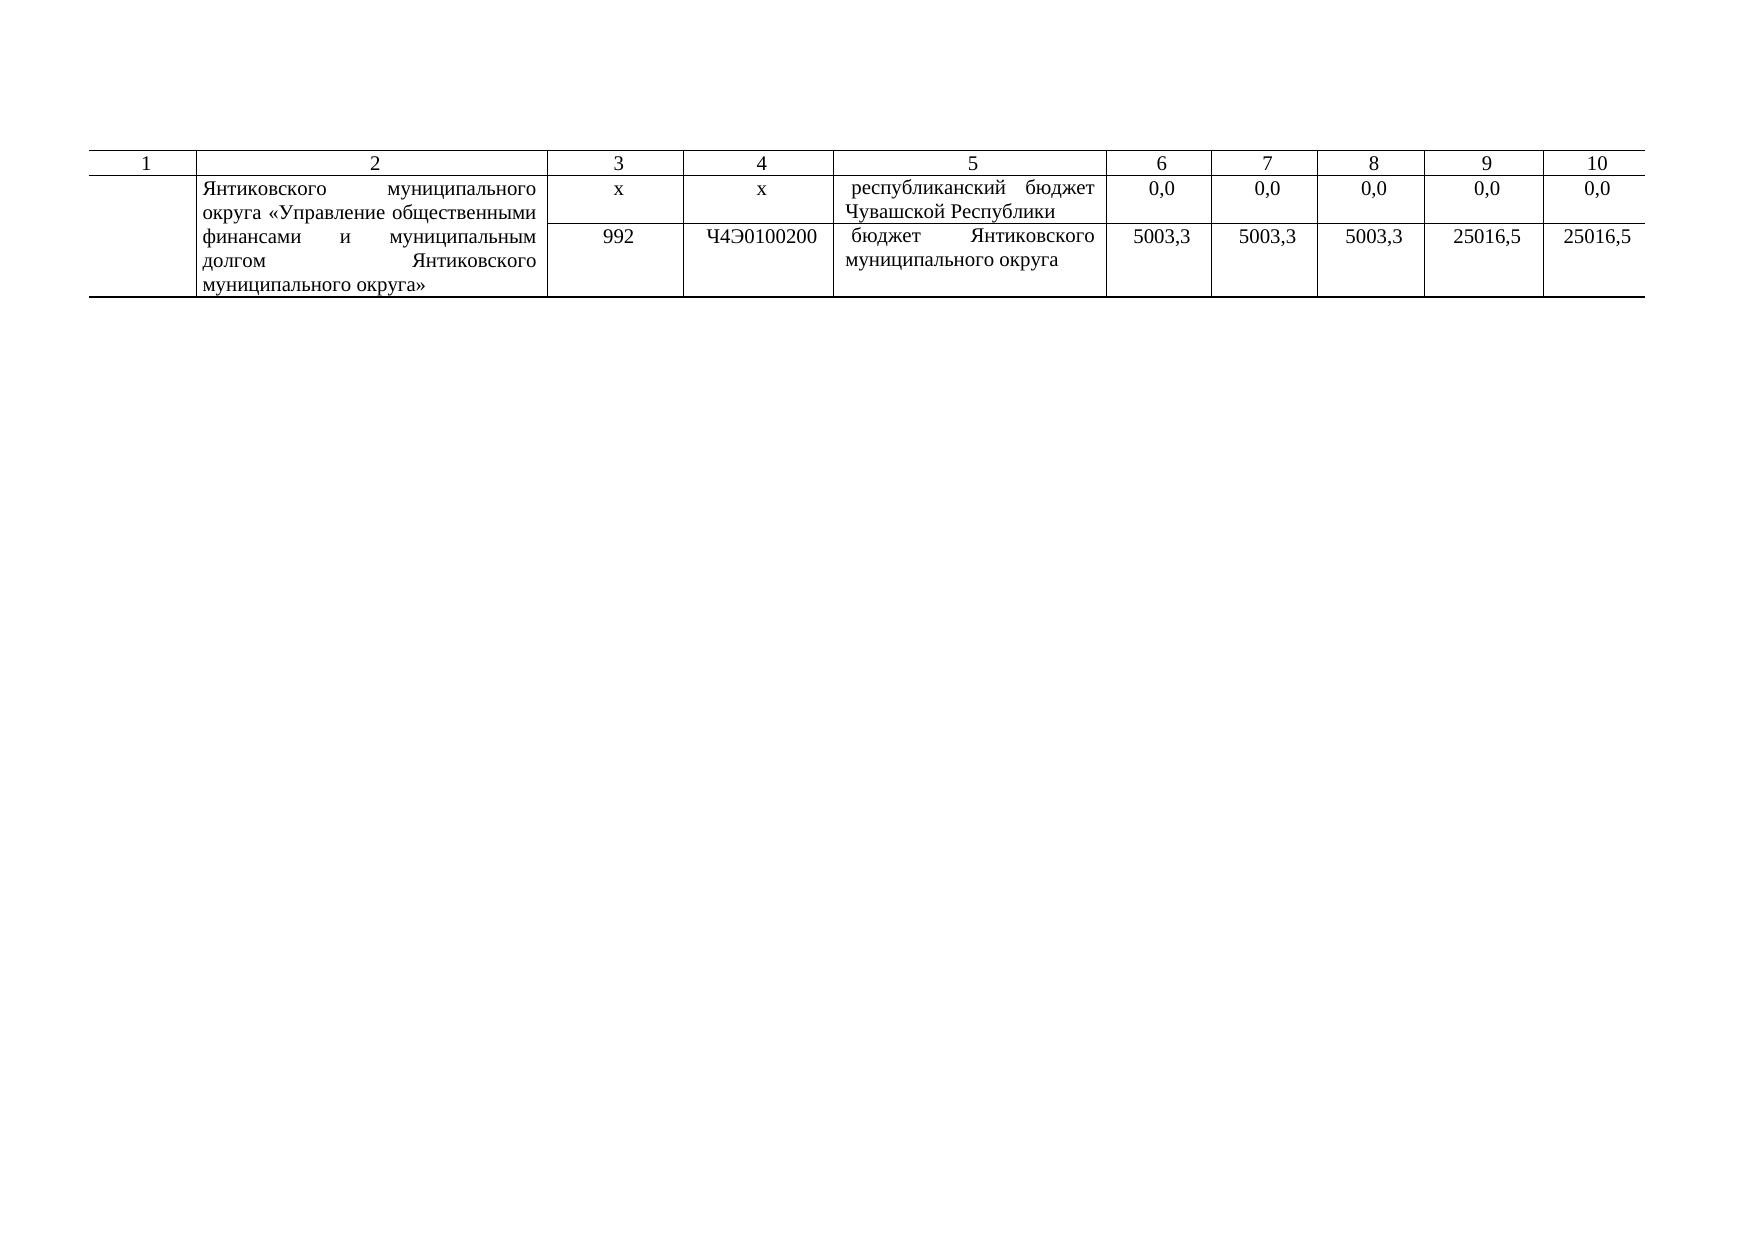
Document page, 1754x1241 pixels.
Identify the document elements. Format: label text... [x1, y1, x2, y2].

table_header 1 [89, 151, 196, 175]
table_header 7 [1212, 151, 1317, 175]
table_cell республиканский бюджет Чувашской Республики [834, 176, 1106, 223]
table_cell 0,0 [1544, 176, 1645, 223]
table_cell 5003,3 [1107, 224, 1211, 296]
table_header 4 [684, 151, 833, 175]
table_header 3 [548, 151, 683, 175]
table_cell х [548, 176, 683, 223]
table_cell 0,0 [1425, 176, 1543, 223]
table_cell 0,0 [1107, 176, 1211, 223]
table_cell бюджет Янтиковского муниципального округа [834, 224, 1106, 296]
table_header 2 [197, 151, 547, 175]
table_cell 0,0 [1318, 176, 1424, 223]
table_cell 5003,3 [1212, 224, 1317, 296]
table_cell Ч4Э0100200 [684, 224, 833, 296]
table_cell 0,0 [1212, 176, 1317, 223]
table_cell 5003,3 [1318, 224, 1424, 296]
table_header 8 [1318, 151, 1424, 175]
table_cell 25016,5 [1544, 224, 1645, 296]
table_cell х [684, 176, 833, 223]
table_cell 25016,5 [1425, 224, 1543, 296]
table_cell 992 [548, 224, 683, 296]
table_header 6 [1107, 151, 1211, 175]
table_header 5 [834, 151, 1106, 175]
table_header 9 [1425, 151, 1543, 175]
table_header 10 [1544, 151, 1645, 175]
